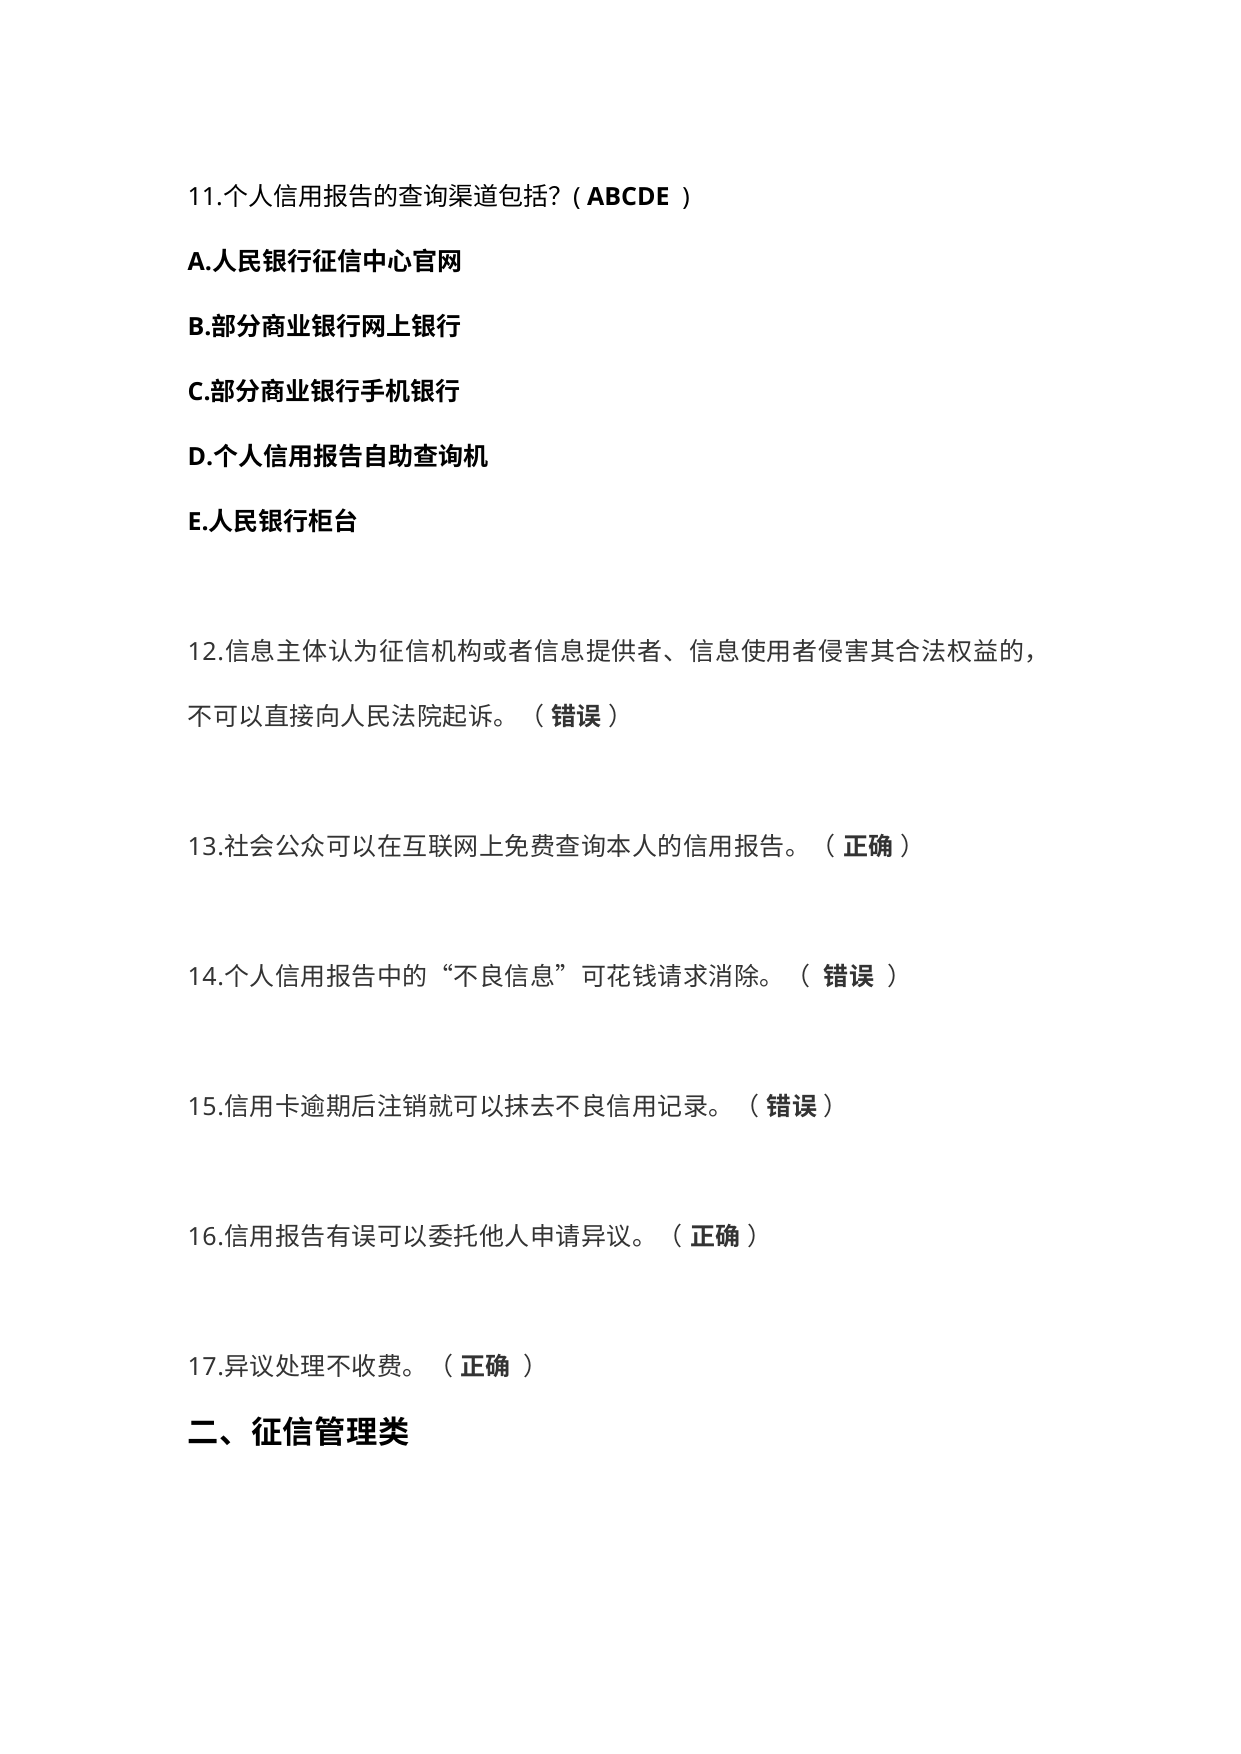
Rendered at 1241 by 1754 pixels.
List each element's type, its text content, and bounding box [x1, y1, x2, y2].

text 14.个人信用报告中的“不良信息”可花钱请求消除。（ 错误 ） [187, 942, 1053, 1007]
text A.人民银行征信中心官网 [187, 227, 1053, 292]
text B.部分商业银行网上银行 [187, 292, 1053, 357]
text 11.个人信用报告的查询渠道包括？( ABCDE ) [187, 162, 1053, 227]
text 17.异议处理不收费。（ 正确 ） [187, 1332, 1053, 1397]
text 二、征信管理类 [187, 1397, 1053, 1462]
text E.人民银行柜台 [187, 487, 1053, 552]
text 15.信用卡逾期后注销就可以抹去不良信用记录。（ 错误 ） [187, 1072, 1053, 1137]
text D.个人信用报告自助查询机 [187, 422, 1053, 487]
text 16.信用报告有误可以委托他人申请异议。（ 正确 ） [187, 1202, 1053, 1267]
text C.部分商业银行手机银行 [187, 357, 1053, 422]
text 12.信息主体认为征信机构或者信息提供者、信息使用者侵害其合法权益的，不可以直接向人民法院起诉。（ 错误 ） [187, 617, 1053, 747]
text 13.社会公众可以在互联网上免费查询本人的信用报告。（ 正确 ） [187, 812, 1053, 877]
